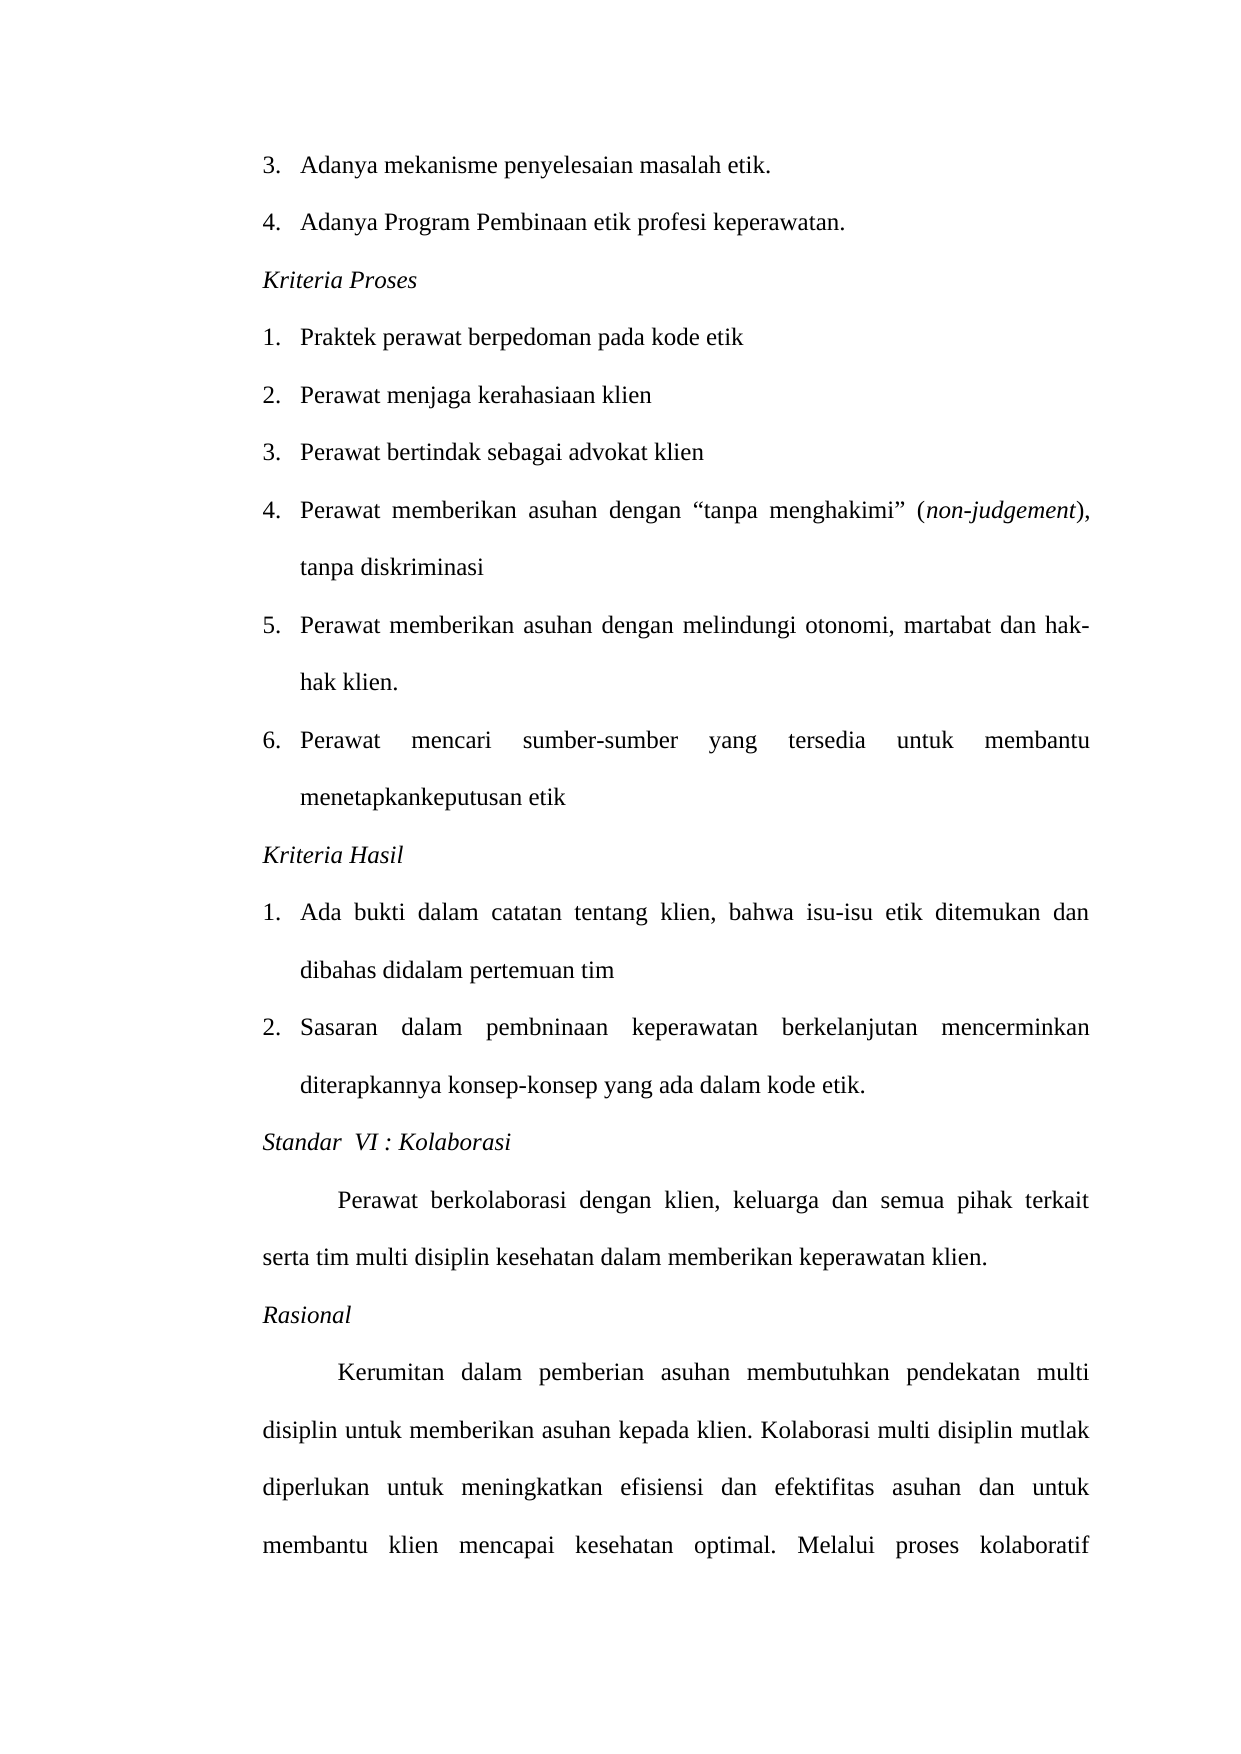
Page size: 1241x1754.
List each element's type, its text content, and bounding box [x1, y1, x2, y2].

list Adanya Program Pembinaan etik profesi keperawatan. [262, 207, 1090, 236]
list Rasional [225, 1300, 1090, 1329]
list Kriteria Hasil [225, 840, 1090, 869]
list Standar VI : Kolaborasi [225, 1127, 1090, 1156]
list Praktek perawat berpedoman pada kode etik [262, 322, 1090, 351]
list Perawat memberikan asuhan dengan “tanpa menghakimi” (non-judgement), tanpa diskriminasi [262, 495, 1090, 581]
list Kriteria Proses [225, 265, 1090, 294]
list Perawat mencari sumber-sumber yang tersedia untuk membantu menetapkankeputusan etik [262, 725, 1090, 811]
list Perawat berkolaborasi dengan klien, keluarga dan semua pihak terkait serta tim multi disiplin kesehatan dalam memberikan keperawatan klien. [262, 1185, 1090, 1271]
list Perawat menjaga kerahasiaan klien [262, 380, 1090, 409]
list Perawat memberikan asuhan dengan melindungi otonomi, martabat dan hak-hak klien. [262, 610, 1090, 696]
list Sasaran dalam pembninaan keperawatan berkelanjutan mencerminkan diterapkannya konsep-konsep yang ada dalam kode etik. [262, 1012, 1090, 1099]
list Adanya mekanisme penyelesaian masalah etik. [262, 150, 1090, 179]
list Ada bukti dalam catatan tentang klien, bahwa isu-isu etik ditemukan dan dibahas didalam pertemuan tim [262, 897, 1090, 984]
list Perawat bertindak sebagai advokat klien [262, 437, 1090, 466]
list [262, 1357, 1090, 1559]
